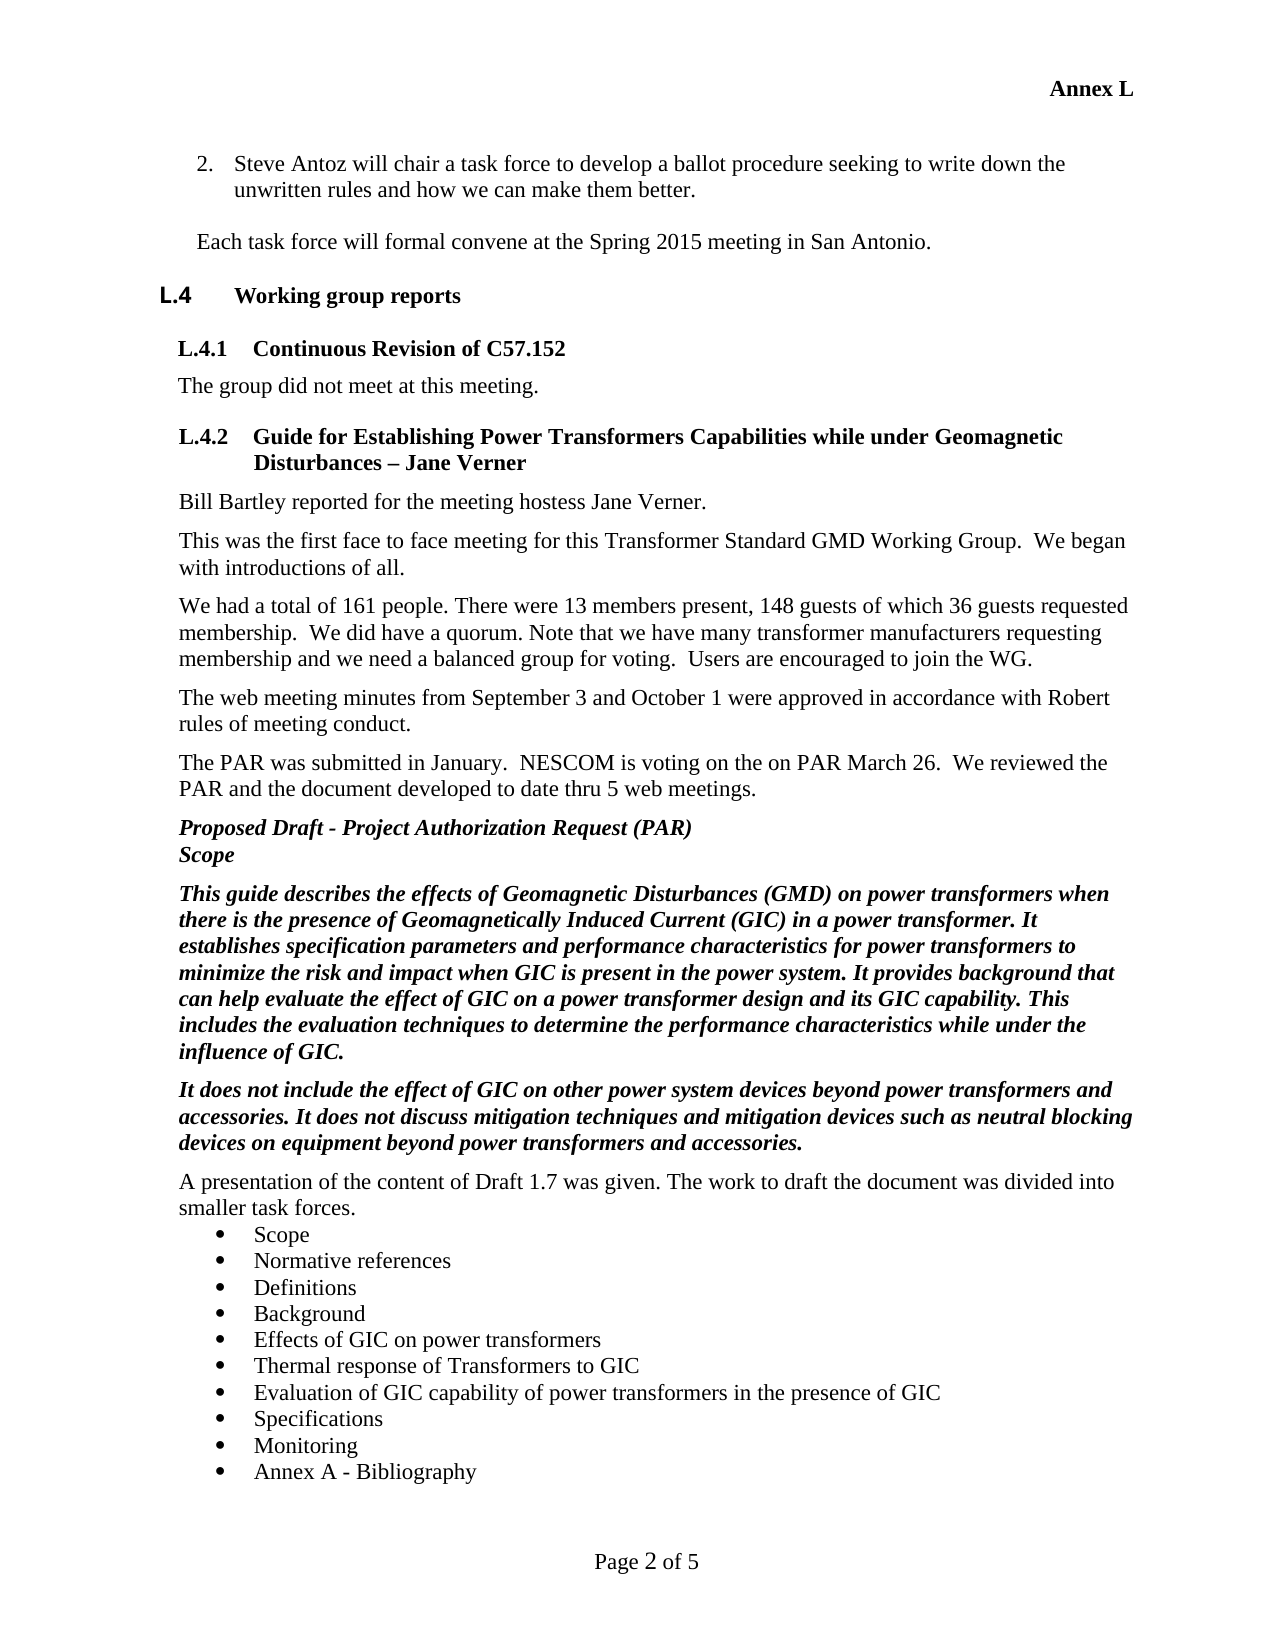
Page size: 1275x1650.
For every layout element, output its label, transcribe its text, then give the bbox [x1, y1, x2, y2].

text The group did not meet at this meeting. [178, 372, 1134, 398]
text The PAR was submitted in January. NESCOM is voting on the on PAR March 26. We reviewed the PAR and the document developed to date thru 5 web meetings. [178, 749, 1134, 802]
text Bill Bartley reported for the meeting hostess Jane Verner. [178, 488, 1134, 515]
subtitle Continuous Revision of C57.152 [178, 335, 1134, 362]
list Steve Antoz will chair a task force to develop a ballot procedure seeking to write down the unwritten rules and how we can make them better. [196, 150, 1134, 203]
list Thermal response of Transformers to GIC [216, 1353, 1134, 1379]
list Specifications [216, 1405, 1134, 1432]
list Annex A - Bibliography [216, 1458, 1134, 1484]
text We had a total of 161 people. There were 13 members present, 148 guests of which 36 guests requested membership. We did have a quorum. Note that we have many transformer manufacturers requesting membership and we need a balanced group for voting. Users are encouraged to join the WG. [178, 592, 1134, 671]
list Each task force will formal convene at the Spring 2015 meeting in San Antonio. [196, 228, 1134, 254]
text It does not include the effect of GIC on other power system devices beyond power transformers and accessories. It does not discuss mitigation techniques and mitigation devices such as neutral blocking devices on equipment beyond power transformers and accessories. [178, 1077, 1134, 1156]
text Scope [178, 841, 1134, 867]
list Normative references [216, 1247, 1134, 1273]
list Definitions [216, 1273, 1134, 1300]
subtitle Guide for Establishing Power Transformers Capabilities while under Geomagnetic Disturbances – Jane Verner [178, 423, 1134, 476]
text This guide describes the effects of Geomagnetic Disturbances (GMD) on power transformers when there is the presence of Geomagnetically Induced Current (GIC) in a power transformer. It establishes specification parameters and performance characteristics for power transformers to minimize the risk and impact when GIC is present in the power system. It provides background that can help evaluate the effect of GIC on a power transformer design and its GIC capability. This includes the evaluation techniques to determine the performance characteristics while under the influence of GIC. [178, 879, 1134, 1064]
text This was the first face to face meeting for this Transformer Standard GMD Working Group. We began with introductions of all. [178, 527, 1134, 580]
list Background [216, 1300, 1134, 1326]
list Scope [216, 1221, 1134, 1247]
text A presentation of the content of Draft 1.7 was given. The work to draft the document was divided into smaller task forces. [178, 1168, 1134, 1221]
list Evaluation of GIC capability of power transformers in the presence of GIC [216, 1379, 1134, 1405]
text Proposed Draft - Project Authorization Request (PAR) [178, 814, 1134, 841]
list Monitoring [216, 1432, 1134, 1458]
text The web meeting minutes from September 3 and October 1 were approved in accordance with Robert rules of meeting conduct. [178, 684, 1134, 737]
list Effects of GIC on power transformers [216, 1326, 1134, 1353]
subtitle Working group reports [159, 279, 1134, 310]
